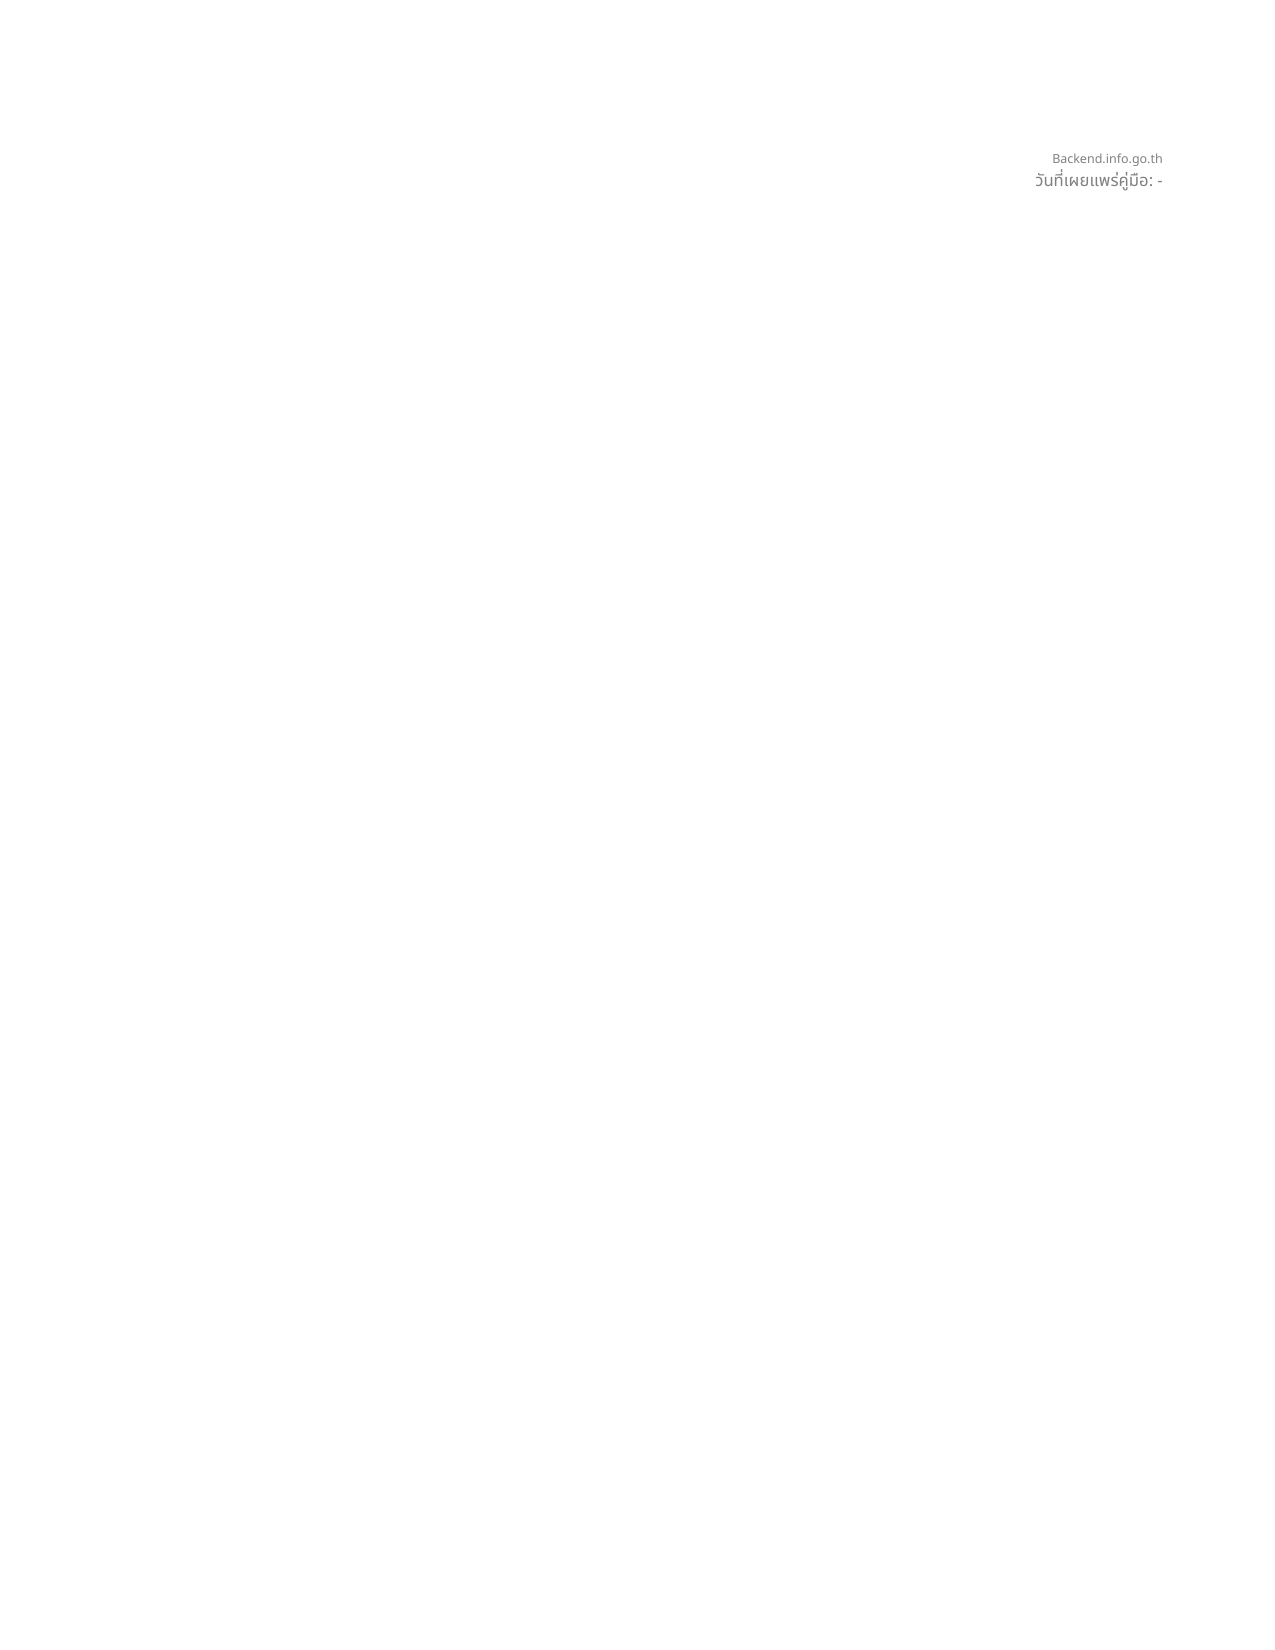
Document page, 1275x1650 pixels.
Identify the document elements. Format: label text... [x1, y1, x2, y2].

text Backend.info.go.th [112, 150, 1162, 167]
text วันที่เผยแพร่คู่มือ: - [112, 168, 1162, 194]
